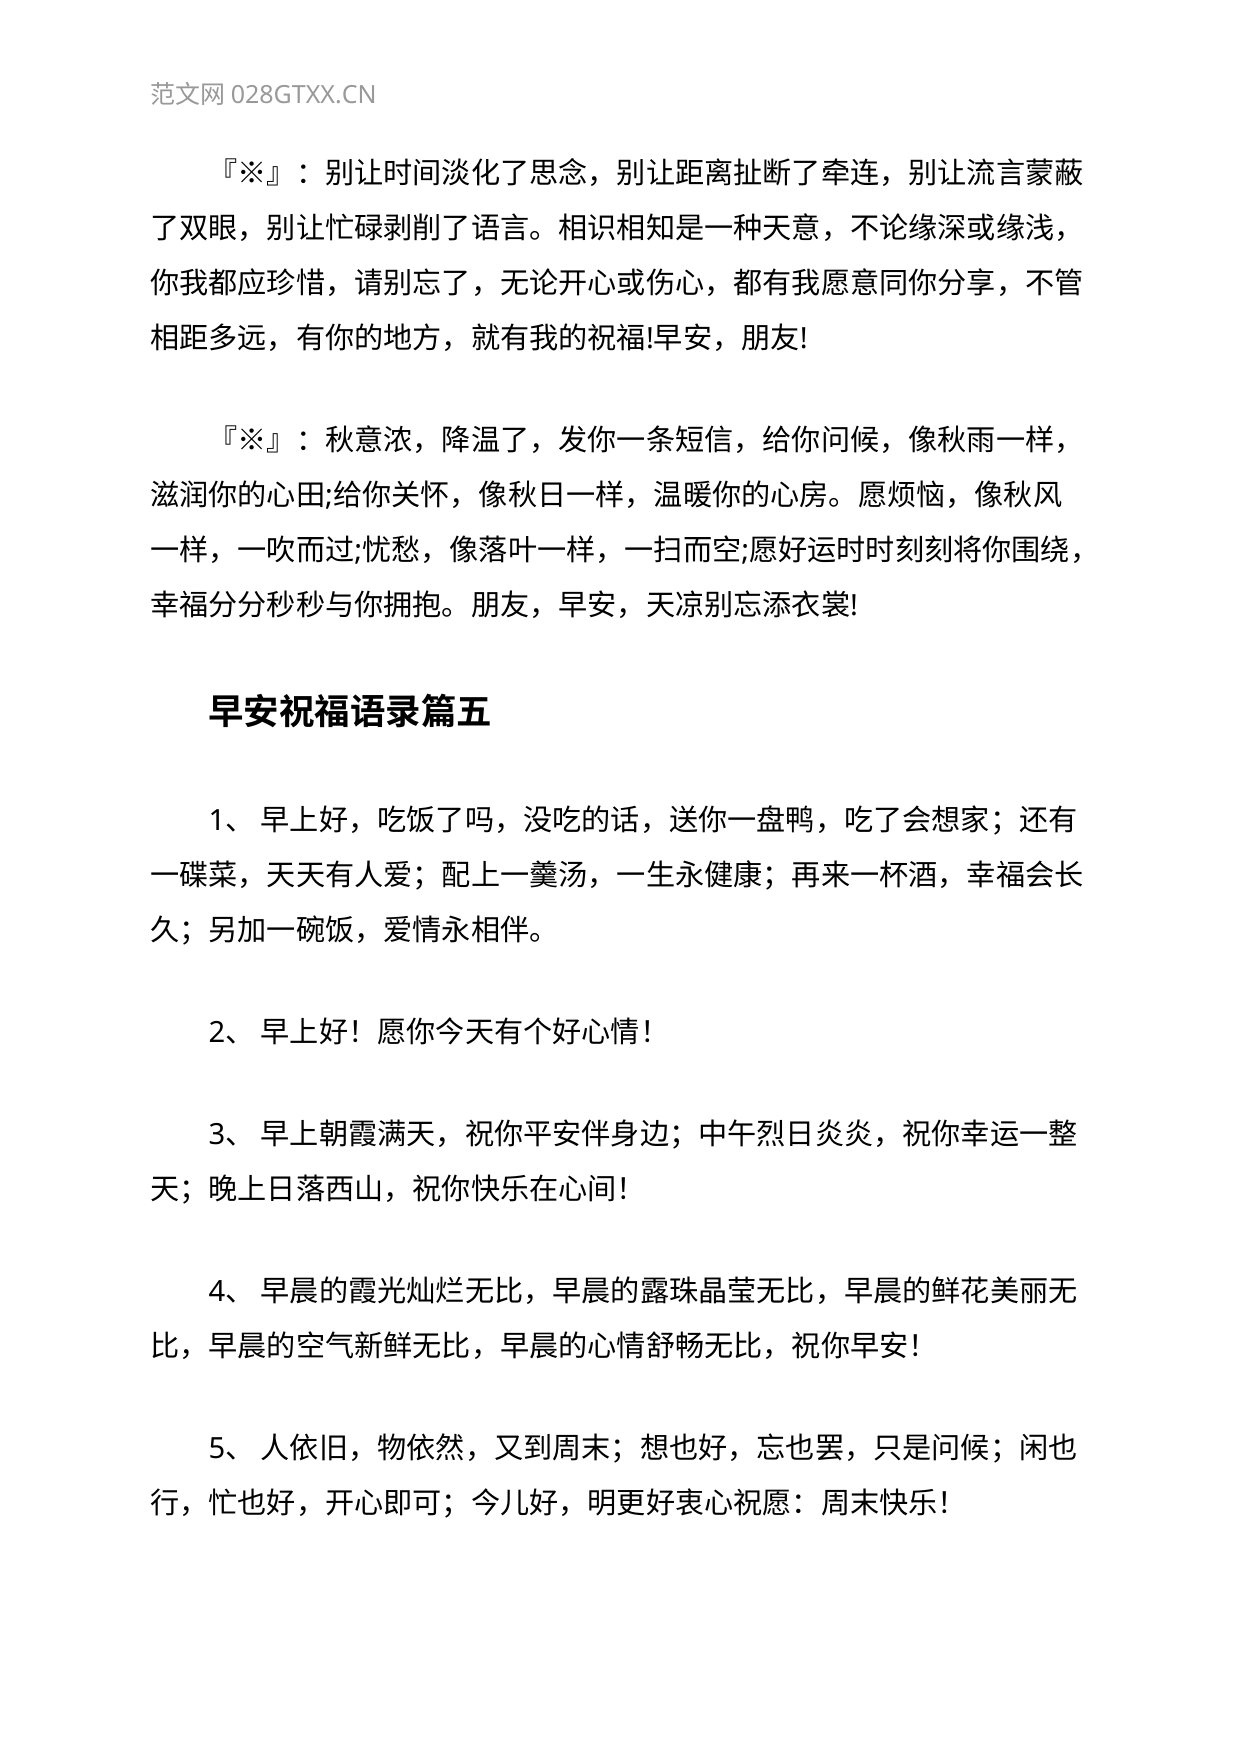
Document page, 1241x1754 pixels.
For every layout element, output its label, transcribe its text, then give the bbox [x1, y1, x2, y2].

text 1、 早上好，吃饭了吗，没吃的话，送你一盘鸭，吃了会想家；还有一碟菜，天天有人爱；配上一羹汤，一生永健康；再来一杯酒，幸福会长久；另加一碗饭，爱情永相伴。 [150, 797, 1090, 949]
text 『※』：别让时间淡化了思念，别让距离扯断了牵连，别让流言蒙蔽了双眼，别让忙碌剥削了语言。相识相知是一种天意，不论缘深或缘浅，你我都应珍惜，请别忘了，无论开心或伤心，都有我愿意同你分享，不管相距多远，有你的地方，就有我的祝福!早安，朋友! [150, 150, 1090, 357]
text 早安祝福语录篇五 [150, 683, 1090, 735]
text 5、 人依旧，物依然，又到周末；想也好，忘也罢，只是问候；闲也行，忙也好，开心即可；今儿好，明更好衷心祝愿：周末快乐！ [150, 1424, 1090, 1521]
text 4、 早晨的霞光灿烂无比，早晨的露珠晶莹无比，早晨的鲜花美丽无比，早晨的空气新鲜无比，早晨的心情舒畅无比，祝你早安！ [150, 1267, 1090, 1365]
text 2、 早上好！愿你今天有个好心情！ [150, 1009, 1090, 1051]
text 『※』：秋意浓，降温了，发你一条短信，给你问候，像秋雨一样，滋润你的心田;给你关怀，像秋日一样，温暖你的心房。愿烦恼，像秋风一样，一吹而过;忧愁，像落叶一样，一扫而空;愿好运时时刻刻将你围绕，幸福分分秒秒与你拥抱。朋友，早安，天凉别忘添衣裳! [150, 417, 1090, 624]
text 3、 早上朝霞满天，祝你平安伴身边；中午烈日炎炎，祝你幸运一整天；晚上日落西山，祝你快乐在心间！ [150, 1111, 1090, 1208]
